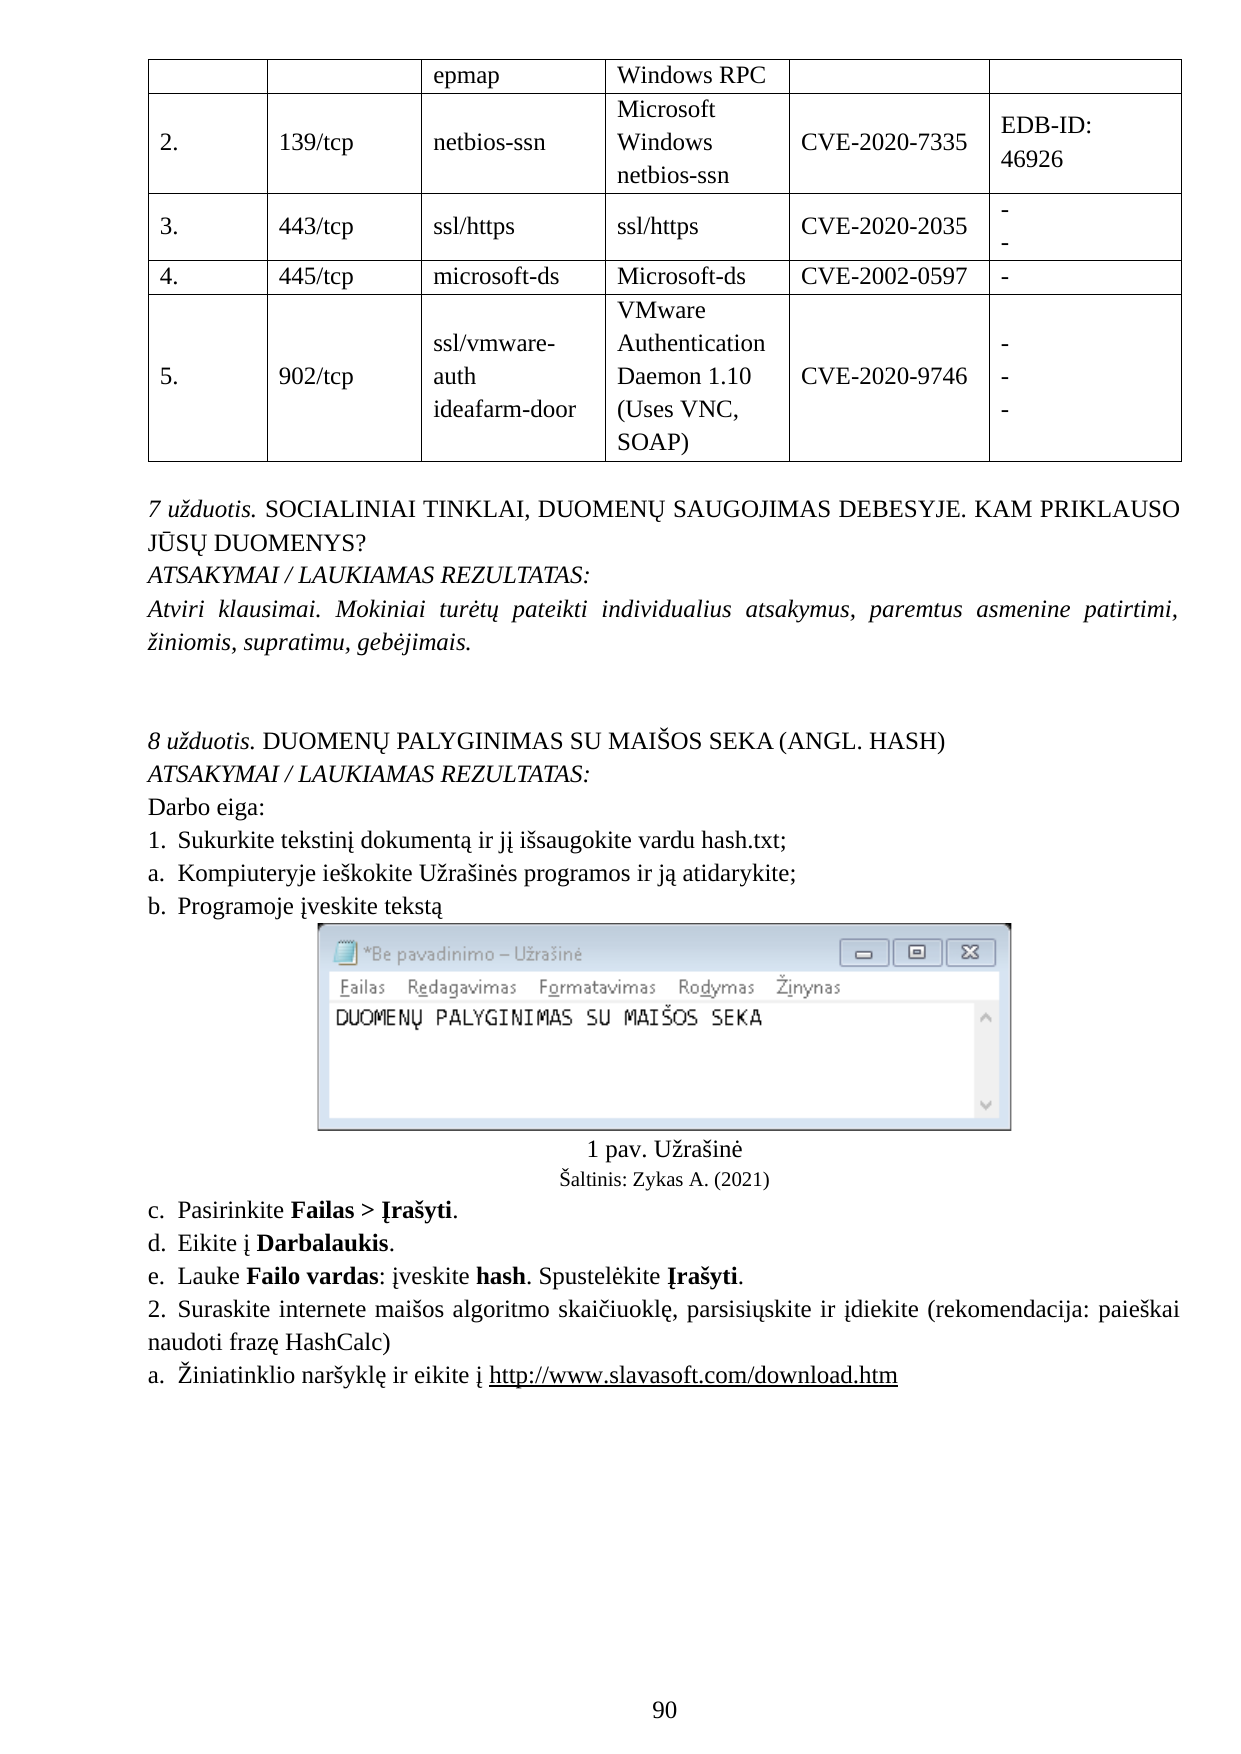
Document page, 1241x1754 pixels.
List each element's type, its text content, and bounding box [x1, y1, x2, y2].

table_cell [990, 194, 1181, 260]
subtitle 8 užduotis. DUOMENŲ PALYGINIMAS SU MAIŠOS SEKA (ANGL. HASH) [148, 726, 1181, 754]
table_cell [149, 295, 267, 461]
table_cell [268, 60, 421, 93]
list Kompiuteryje ieškokite Užrašinės programos ir ją atidarykite; [148, 858, 1181, 887]
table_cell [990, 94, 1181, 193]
subtitle ATSAKYMAI / LAUKIAMAS REZULTATAS: [148, 561, 1181, 589]
list Lauke Failo vardas: įveskite hash. Spustelėkite Įrašyti. [148, 1261, 1181, 1290]
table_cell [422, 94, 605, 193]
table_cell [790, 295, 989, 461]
text Atviri klausimai. Mokiniai turėtų pateikti individualius atsakymus, paremtus asmenine patirtimi, žiniomis, supratimu, gebėjimais. [148, 594, 1181, 655]
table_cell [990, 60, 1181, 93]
picture [317, 923, 1012, 1131]
subtitle ATSAKYMAI / LAUKIAMAS REZULTATAS: [148, 759, 1181, 787]
list Programoje įveskite tekstą [148, 891, 1181, 919]
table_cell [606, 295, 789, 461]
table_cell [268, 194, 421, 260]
list Suraskite internete maišos algoritmo skaičiuoklę, parsisiųskite ir įdiekite (rekomendacija: paieškai naudoti frazę HashCalc) [148, 1294, 1181, 1356]
list Žiniatinklio naršyklę ir eikite į http://www.slavasoft.com/download.htm [148, 1360, 1181, 1389]
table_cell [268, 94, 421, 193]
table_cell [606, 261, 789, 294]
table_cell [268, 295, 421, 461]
list Pasirinkite Failas > Įrašyti. [148, 1195, 1181, 1224]
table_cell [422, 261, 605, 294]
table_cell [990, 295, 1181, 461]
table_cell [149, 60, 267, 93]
list 1 pav. Užrašinė [148, 1134, 1181, 1163]
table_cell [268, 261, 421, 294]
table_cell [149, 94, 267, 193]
list Šaltinis: Zykas A. (2021) [148, 1167, 1181, 1191]
list Sukurkite tekstinį dokumentą ir jį išsaugokite vardu hash.txt; [148, 825, 1181, 853]
list Eikite į Darbalaukis. [148, 1228, 1181, 1257]
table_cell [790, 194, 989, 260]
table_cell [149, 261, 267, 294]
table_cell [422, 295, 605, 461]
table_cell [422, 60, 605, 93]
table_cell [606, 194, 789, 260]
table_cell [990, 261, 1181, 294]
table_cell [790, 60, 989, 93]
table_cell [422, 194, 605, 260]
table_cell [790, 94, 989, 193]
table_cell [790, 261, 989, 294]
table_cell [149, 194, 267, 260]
subtitle 7 užduotis. SOCIALINIAI TINKLAI, DUOMENŲ SAUGOJIMAS DEBESYJE. KAM PRIKLAUSO JŪSŲ DUOMENYS? [148, 494, 1181, 556]
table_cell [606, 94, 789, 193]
text Darbo eiga: [148, 792, 1181, 821]
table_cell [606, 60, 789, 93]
